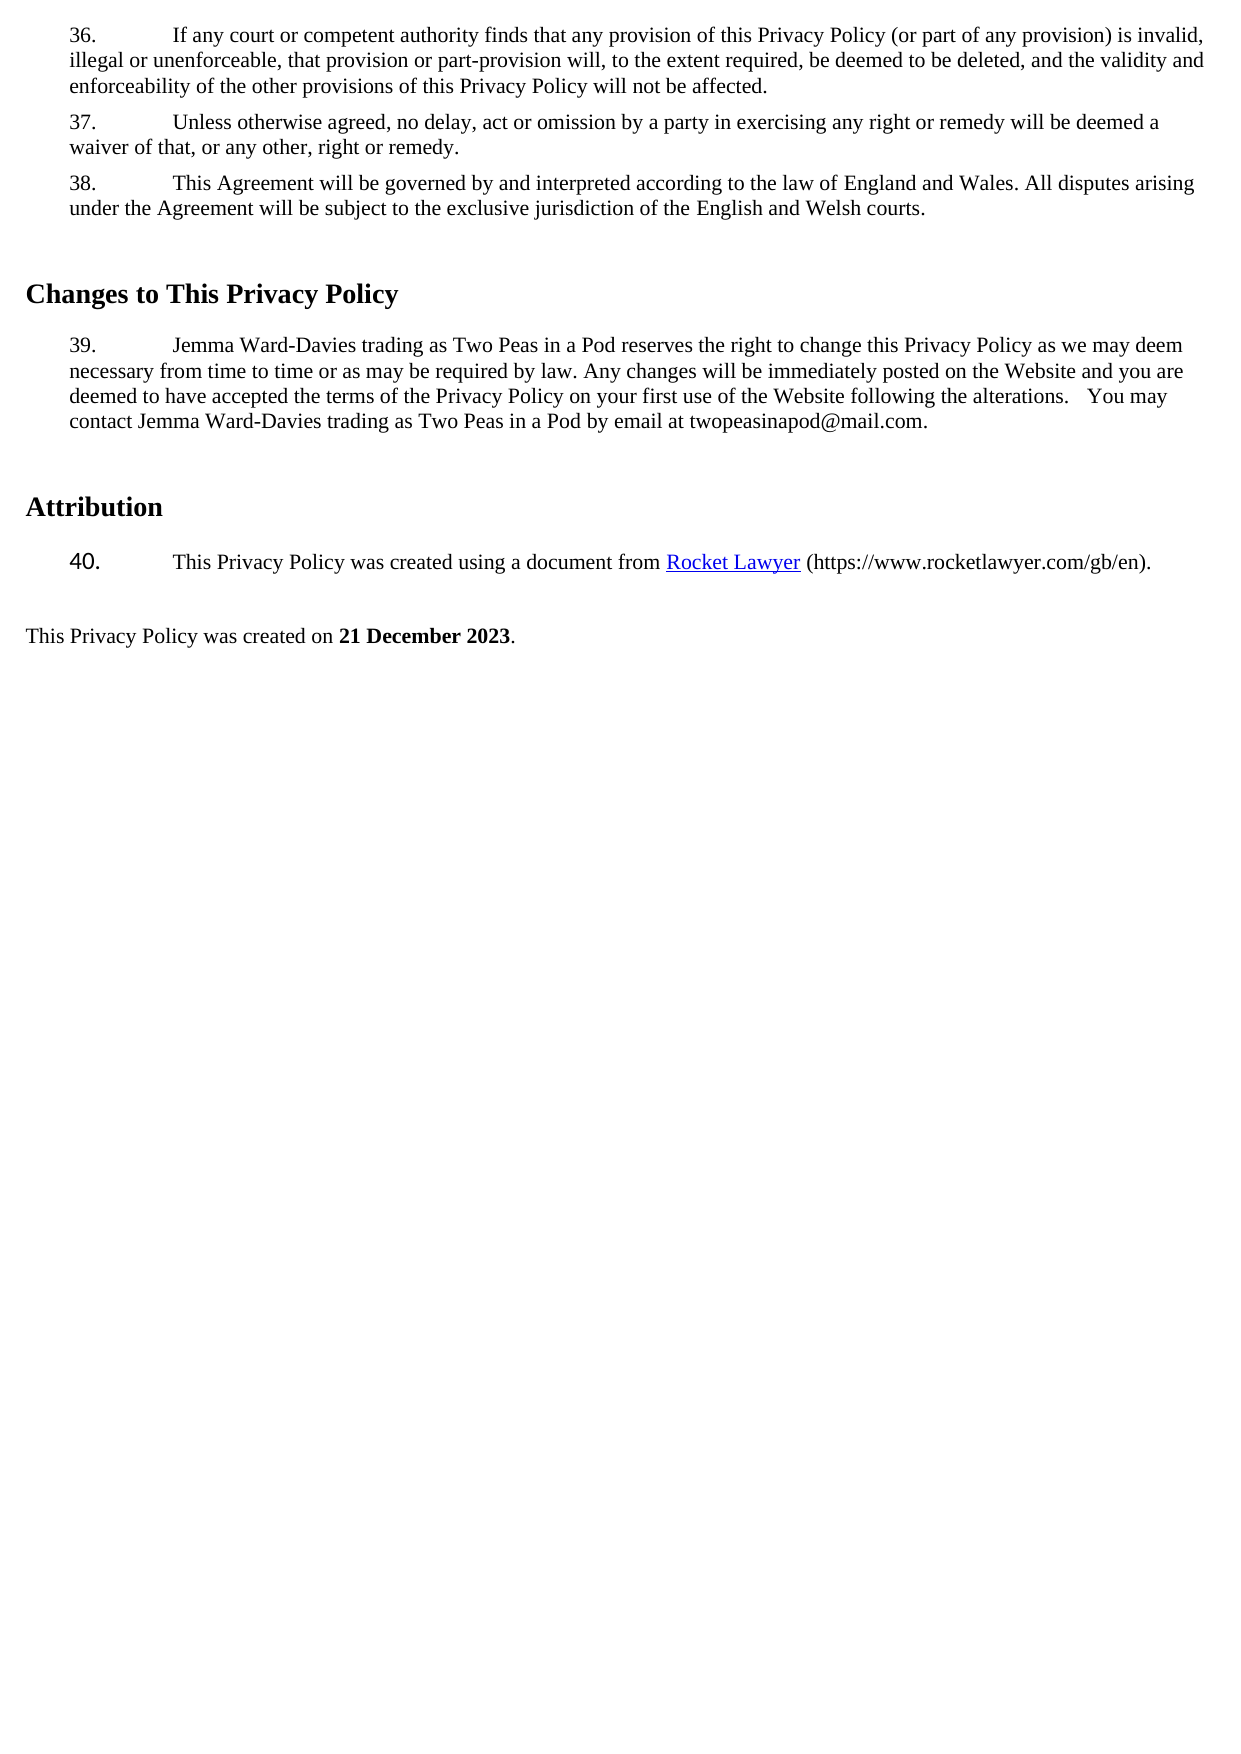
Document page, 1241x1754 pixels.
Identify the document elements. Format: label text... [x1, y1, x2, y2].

list Changes to This Privacy Policy [25, 277, 1212, 309]
list Unless otherwise agreed, no delay, act or omission by a party in exercising any right or remedy will be deemed a waiver of that, or any other, right or remedy. [69, 109, 1212, 159]
list If any court or competent authority finds that any provision of this Privacy Policy (or part of any provision) is invalid, illegal or unenforceable, that provision or part-provision will, to the extent required, be deemed to be deleted, and the validity and enforceability of the other provisions of this Privacy Policy will not be affected. [69, 22, 1212, 98]
list This Agreement will be governed by and interpreted according to the law of England and Wales. All disputes arising under the Agreement will be subject to the exclusive jurisdiction of the English and Welsh courts. [69, 170, 1212, 221]
text This Privacy Policy was created on 21 December 2023. [25, 623, 1212, 648]
list Jemma Ward-Davies trading as Two Peas in a Pod reserves the right to change this Privacy Policy as we may deem necessary from time to time or as may be required by law. Any changes will be immediately posted on the Website and you are deemed to have accepted the terms of the Privacy Policy on your first use of the Website following the alterations. You may contact Jemma Ward-Davies trading as Two Peas in a Pod by email at twopeasinapod@mail.com. [69, 332, 1212, 433]
list This Privacy Policy was created using a document from Rocket Lawyer (https://www.rocketlawyer.com/gb/en). [69, 545, 1212, 576]
list Attribution [25, 489, 1212, 522]
